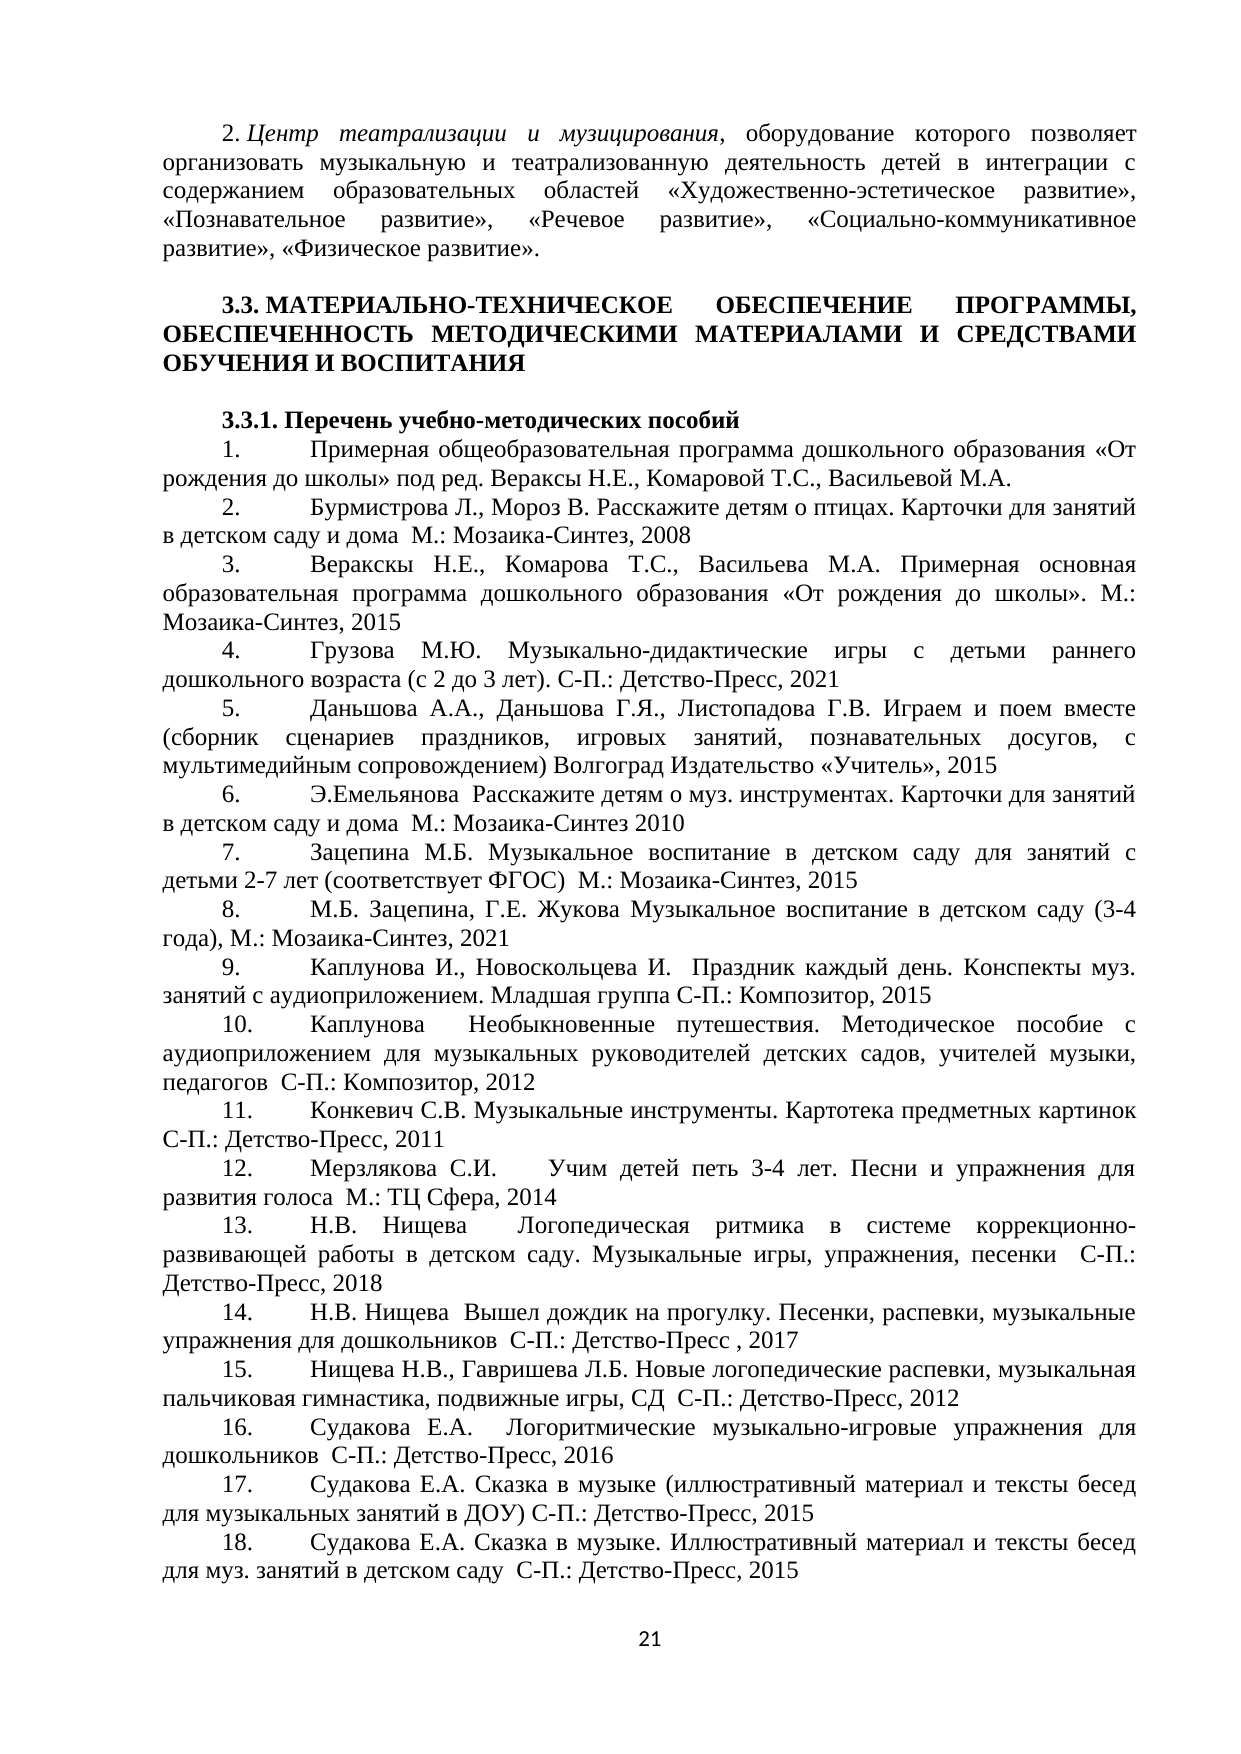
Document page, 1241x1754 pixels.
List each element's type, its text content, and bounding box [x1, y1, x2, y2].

list М.Б. Зацепина, Г.Е. Жукова Музыкальное воспитание в детском саду (3-4 года), М.: Мозаика-Синтез, 2021 [162, 894, 1137, 952]
list Н.В. Нищева Вышел дождик на прогулку. Песенки, распевки, музыкальные упражнения для дошкольников С-П.: Детство-Пресс , 2017 [162, 1297, 1137, 1354]
list Веракскы Н.Е., Комарова Т.С., Васильева М.А. Примерная основная образовательная программа дошкольного образования «От рождения до школы». М.: Мозаика-Синтез, 2015 [162, 549, 1137, 636]
list Конкевич С.В. Музыкальные инструменты. Картотека предметных картинок С-П.: Детство-Пресс, 2011 [162, 1096, 1137, 1153]
list Нищева Н.В., Гавришева Л.Б. Новые логопедические распевки, музыкальная пальчиковая гимнастика, подвижные игры, СД С-П.: Детство-Пресс, 2012 [162, 1354, 1137, 1412]
list Судакова Е.А. Сказка в музыке. Иллюстративный материал и тексты бесед для муз. занятий в детском саду С-П.: Детство-Пресс, 2015 [162, 1527, 1137, 1584]
text 3.3. МАТЕРИАЛЬНО-ТЕХНИЧЕСКОЕ ОБЕСПЕЧЕНИЕ ПРОГРАММЫ, ОБЕСПЕЧЕННОСТЬ МЕТОДИЧЕСКИМИ МАТЕРИАЛАМИ И СРЕДСТВАМИ ОБУЧЕНИЯ И ВОСПИТАНИЯ [162, 291, 1137, 377]
list Бурмистрова Л., Мороз В. Расскажите детям о птицах. Карточки для занятий в детском саду и дома М.: Мозаика-Синтез, 2008 [162, 492, 1137, 549]
list Зацепина М.Б. Музыкальное воспитание в детском саду для занятий с детьми 2-7 лет (соответствует ФГОС) М.: Мозаика-Синтез, 2015 [162, 837, 1137, 894]
list Судакова Е.А. Логоритмические музыкально-игровые упражнения для дошкольников С-П.: Детство-Пресс, 2016 [162, 1412, 1137, 1469]
text 3.3.1. Перечень учебно-методических пособий [162, 406, 1137, 434]
list Примерная общеобразовательная программа дошкольного образования «От рождения до школы» под ред. Вераксы Н.Е., Комаровой Т.С., Васильевой М.А. [162, 434, 1137, 492]
list Каплунова И., Новоскольцева И. Праздник каждый день. Конспекты муз. занятий с аудиоприложением. Младшая группа С-П.: Композитор, 2015 [162, 952, 1137, 1009]
list Каплунова Необыкновенные путешествия. Методическое пособие с аудиоприложением для музыкальных руководителей детских садов, учителей музыки, педагогов С-П.: Композитор, 2012 [162, 1009, 1137, 1096]
list Грузова М.Ю. Музыкально-дидактические игры с детьми раннего дошкольного возраста (с 2 до 3 лет). С-П.: Детство-Пресс, 2021 [162, 636, 1137, 693]
list Э.Емельянова Расскажите детям о муз. инструментах. Карточки для занятий в детском саду и дома М.: Мозаика-Синтез 2010 [162, 779, 1137, 837]
list Даньшова А.А., Даньшова Г.Я., Листопадова Г.В. Играем и поем вместе (сборник сценариев праздников, игровых занятий, познавательных досугов, с мультимедийным сопровождением) Волгоград Издательство «Учитель», 2015 [162, 693, 1137, 779]
list Н.В. Нищева Логопедическая ритмика в системе коррекционно-развивающей работы в детском саду. Музыкальные игры, упражнения, песенки С-П.: Детство-Пресс, 2018 [162, 1211, 1137, 1297]
list Мерзлякова С.И. Учим детей петь 3-4 лет. Песни и упражнения для развития голоса М.: ТЦ Сфера, 2014 [162, 1153, 1137, 1211]
list Судакова Е.А. Сказка в музыке (иллюстративный материал и тексты бесед для музыкальных занятий в ДОУ) С-П.: Детство-Пресс, 2015 [162, 1469, 1137, 1527]
text 2. Центр театрализации и музицирования, оборудование которого позволяет организовать музыкальную и театрализованную деятельность детей в интеграции с содержанием образовательных областей «Художественно-эстетическое развитие», «Познавательное развитие», «Речевое развитие», «Социально-коммуникативное развитие», «Физическое развитие». [162, 118, 1137, 262]
